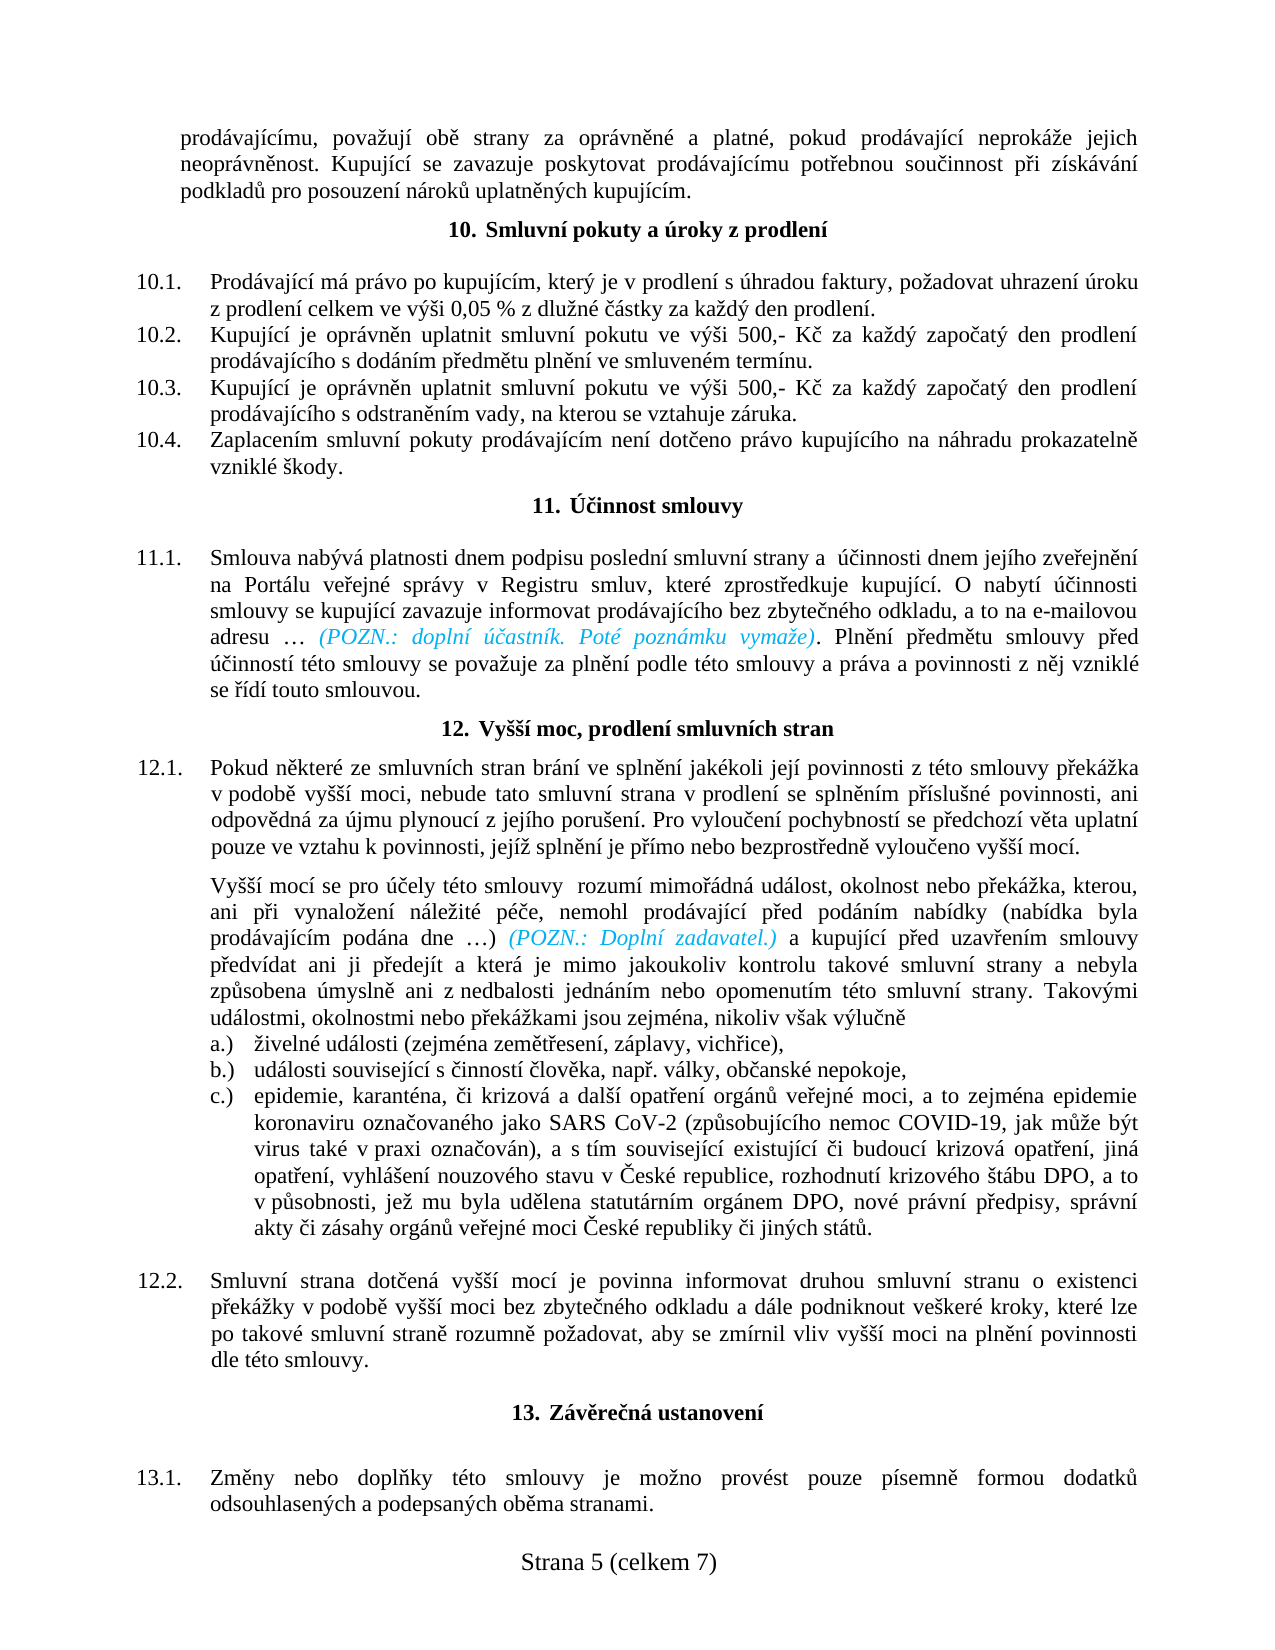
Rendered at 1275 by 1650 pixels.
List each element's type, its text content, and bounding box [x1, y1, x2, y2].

text Prodávající má právo po kupujícím, který je v prodlení s úhradou faktury, požadovat uhrazení úroku z prodlení celkem ve výši 0,05 % z dlužné částky za každý den prodlení. [136, 268, 1139, 321]
list Smluvní strana dotčená vyšší mocí je povinna informovat druhou smluvní stranu o existenci překážky v podobě vyšší moci bez zbytečného odkladu a dále podniknout veškeré kroky, které lze po takové smluvní straně rozumně požadovat, aby se zmírnil vliv vyšší moci na plnění povinnosti dle této smlouvy. [137, 1267, 1139, 1372]
text Smlouva nabývá platnosti dnem podpisu poslední smluvní strany a účinnosti dnem jejího zveřejnění na Portálu veřejné správy v Registru smluv, které zprostředkuje kupující. O nabytí účinnosti smlouvy se kupující zavazuje informovat prodávajícího bez zbytečného odkladu, a to na e-mailovou adresu … (POZN.: doplní účastník. Poté poznámku vymaže). Plnění předmětu smlouvy před účinností této smlouvy se považuje za plnění podle této smlouvy a práva a povinnosti z něj vzniklé se řídí touto smlouvou. [136, 544, 1139, 702]
text Závěrečná ustanovení [136, 1399, 1139, 1425]
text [121, 124, 1139, 203]
text Vyšší moc, prodlení smluvních stran [136, 715, 1139, 741]
text Kupující je oprávněn uplatnit smluvní pokutu ve výši 500,- Kč za každý započatý den prodlení prodávajícího s dodáním předmětu plnění ve smluveném termínu. [136, 321, 1139, 374]
text Účinnost smlouvy [136, 492, 1139, 518]
list živelné události (zejména zemětřesení, záplavy, vichřice), [210, 1030, 1139, 1056]
text Změny nebo doplňky této smlouvy je možno provést pouze písemně formou dodatků odsouhlasených a podepsaných oběma stranami. [136, 1464, 1139, 1517]
list Vyšší mocí se pro účely této smlouvy rozumí mimořádná událost, okolnost nebo překážka, kterou, ani při vynaložení náležité péče, nemohl prodávající před podáním nabídky (nabídka byla prodávajícím podána dne …) (POZN.: Doplní zadavatel.) a kupující před uzavřením smlouvy předvídat ani ji předejít a která je mimo jakoukoliv kontrolu takové smluvní strany a nebyla způsobena úmyslně ani z nedbalosti jednáním nebo opomenutím této smluvní strany. Takovými událostmi, okolnostmi nebo překážkami jsou zejména, nikoliv však výlučně [210, 872, 1139, 1030]
text Smluvní pokuty a úroky z prodlení [136, 216, 1139, 242]
text Kupující je oprávněn uplatnit smluvní pokutu ve výši 500,- Kč za každý započatý den prodlení prodávajícího s odstraněním vady, na kterou se vztahuje záruka. [136, 374, 1139, 426]
text Zaplacením smluvní pokuty prodávajícím není dotčeno právo kupujícího na náhradu prokazatelně vzniklé škody. [136, 426, 1139, 479]
list Pokud některé ze smluvních stran brání ve splnění jakékoli její povinnosti z této smlouvy překážka v podobě vyšší moci, nebude tato smluvní strana v prodlení se splněním příslušné povinnosti, ani odpovědná za újmu plynoucí z jejího porušení. Pro vyloučení pochybností se předchozí věta uplatní pouze ve vztahu k povinnosti, jejíž splnění je přímo nebo bezprostředně vyloučeno vyšší mocí. [137, 754, 1139, 859]
list události související s činností člověka, např. války, občanské nepokoje, [210, 1056, 1139, 1083]
list epidemie, karanténa, či krizová a další opatření orgánů veřejné moci, a to zejména epidemie koronaviru označovaného jako SARS CoV-2 (způsobujícího nemoc COVID-19, jak může být virus také v praxi označován), a s tím související existující či budoucí krizová opatření, jiná opatření, vyhlášení nouzového stavu v České republice, rozhodnutí krizového štábu DPO, a to v působnosti, jež mu byla udělena statutárním orgánem DPO, nové právní předpisy, správní akty či zásahy orgánů veřejné moci České republiky či jiných států. [210, 1083, 1139, 1241]
